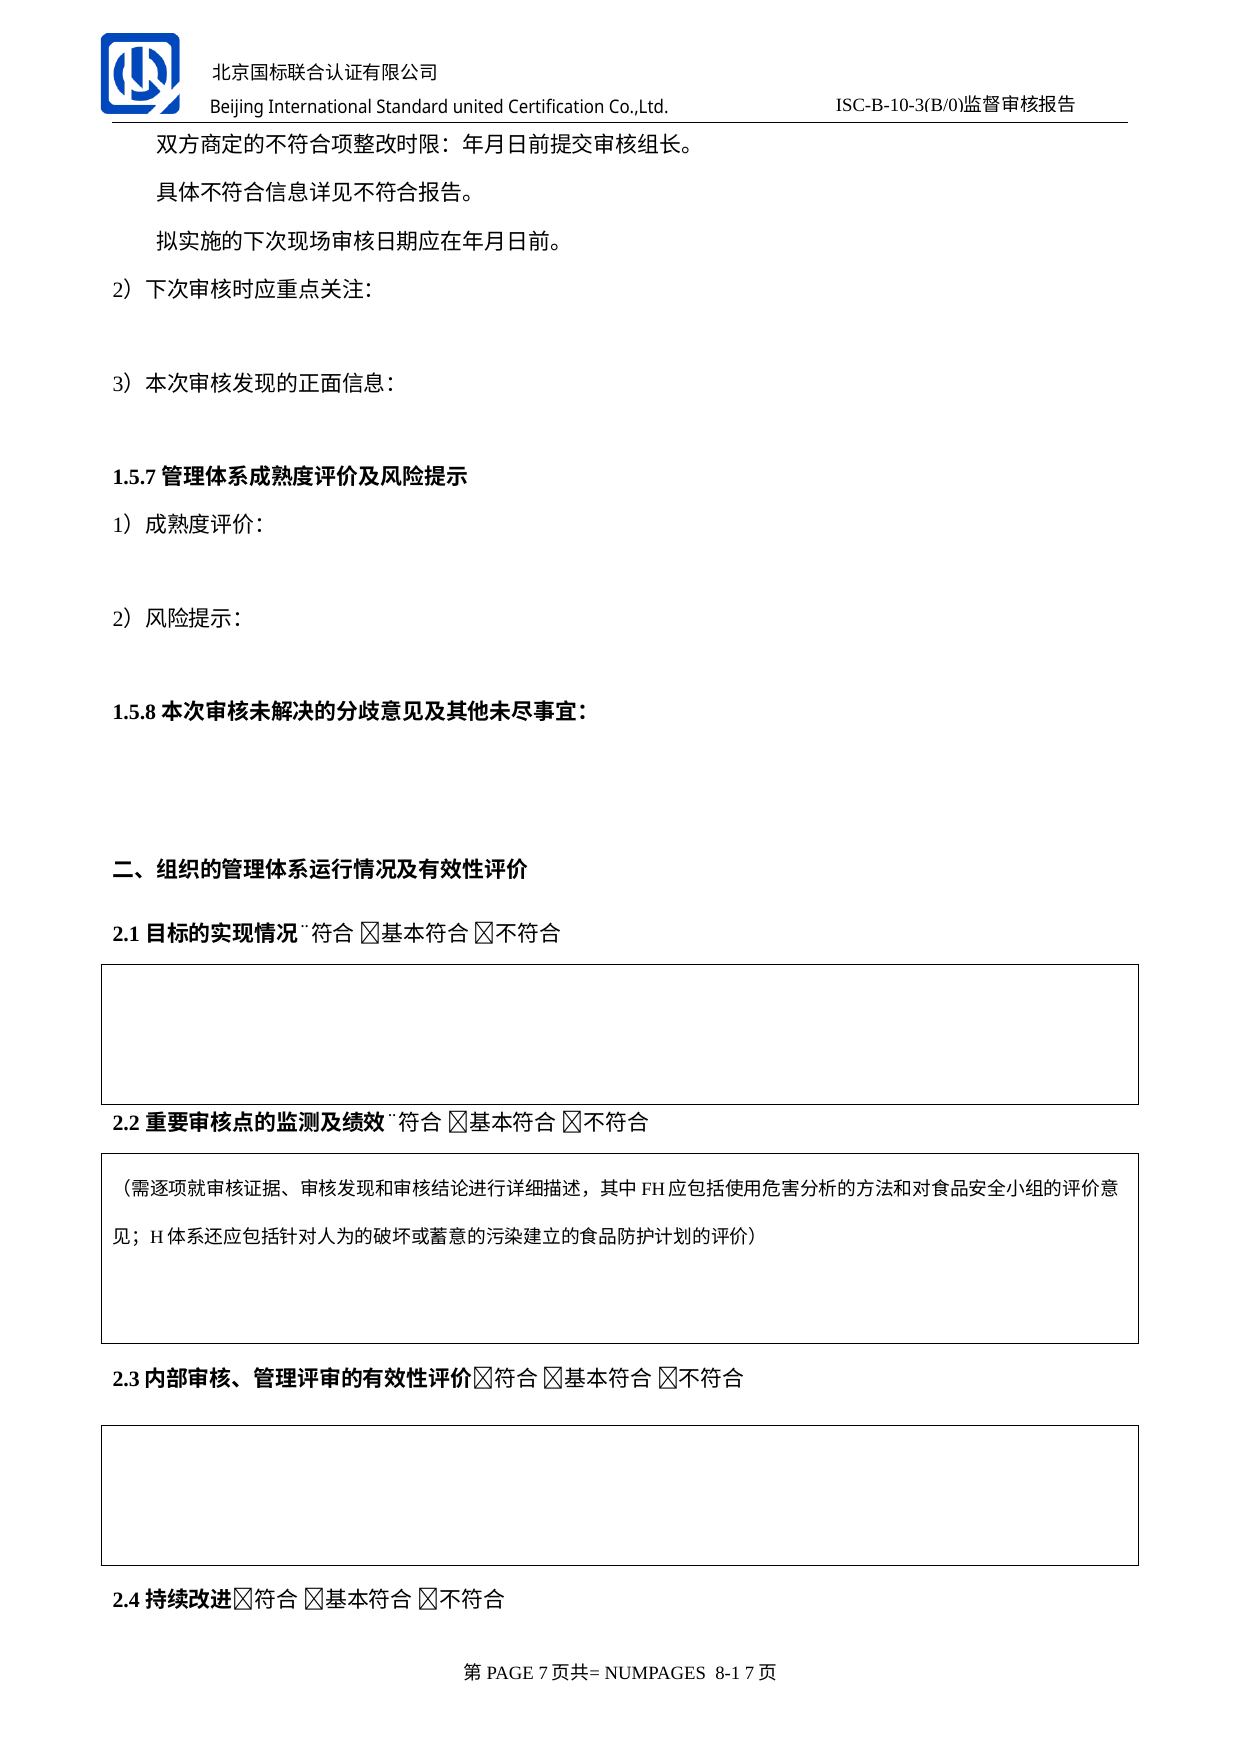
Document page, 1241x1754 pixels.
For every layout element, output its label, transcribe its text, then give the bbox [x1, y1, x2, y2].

text 1.5.8 本次审核未解决的分歧意见及其他未尽事宜： [112, 694, 1128, 726]
text 2.2 重要审核点的监测及绩效¨符合 基本符合 不符合 [112, 1105, 1128, 1137]
text 2.4 持续改进符合 基本符合 不符合 [112, 1582, 1128, 1614]
text 二、组织的管理体系运行情况及有效性评价 [112, 851, 1128, 884]
text 2.3内部审核、管理评审的有效性评价符合 基本符合 不符合 [112, 1360, 1128, 1393]
table_header [102, 965, 1138, 1104]
table_header （需逐项就审核证据、审核发现和审核结论进行详细描述，其中FH应包括使用危害分析的方法和对食品安全小组的评价意见；H体系还应包括针对人为的破坏或蓄意的污染建立的食品防护计划的评价） [102, 1154, 1138, 1343]
text 1）成熟度评价： [112, 507, 1128, 539]
table_header [102, 1426, 1138, 1565]
picture [100, 33, 180, 114]
text 双方商定的不符合项整改时限：年月日前提交审核组长。 [156, 127, 1128, 159]
text 2）风险提示： [112, 600, 1128, 633]
text 2）下次审核时应重点关注： [112, 272, 1128, 304]
text 具体不符合信息详见不符合报告。 [156, 175, 1128, 207]
text 拟实施的下次现场审核日期应在年月日前。 [112, 223, 1128, 256]
text 1.5.7 管理体系成熟度评价及风险提示 [112, 458, 1128, 491]
text 3）本次审核发现的正面信息： [112, 365, 1128, 398]
text 2.1 目标的实现情况¨符合 基本符合 不符合 [112, 916, 1128, 948]
